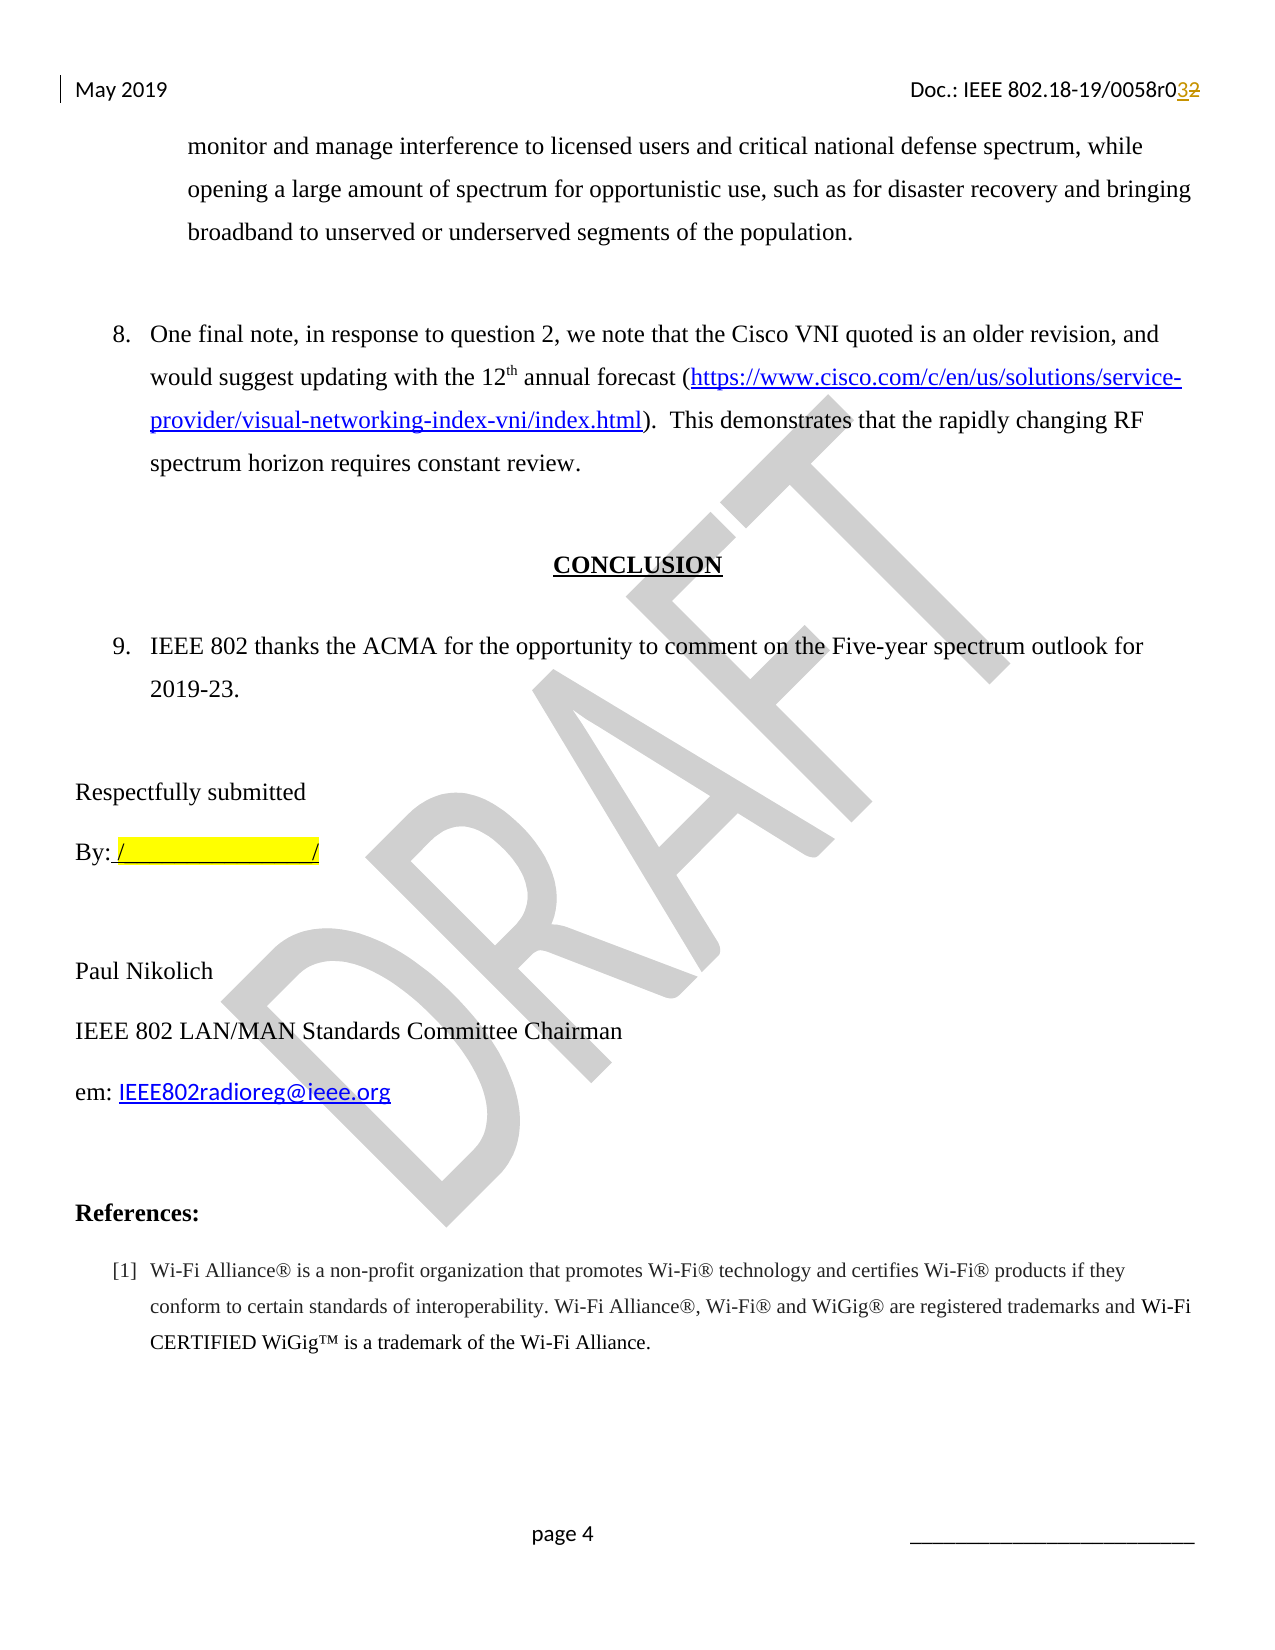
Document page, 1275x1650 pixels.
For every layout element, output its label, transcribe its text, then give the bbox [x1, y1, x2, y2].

text Paul Nikolich [75, 956, 1200, 985]
text IEEE 802 LAN/MAN Standards Committee Chairman [75, 1016, 1200, 1045]
list One final note, in response to question 2, we note that the Cisco VNI quoted is an older revision, and would suggest updating with the 12th annual forecast (https://www.cisco.com/c/en/us/solutions/service-provider/visual-networking-index-vni/index.html). This demonstrates that the rapidly changing RF spectrum horizon requires constant review. [112, 319, 1200, 477]
text CONCLUSION [75, 550, 1200, 579]
list IEEE 802 thanks the ACMA for the opportunity to comment on the Five-year spectrum outlook for 2019-23. [112, 631, 1200, 703]
text em: IEEE802radioreg@ieee.org [75, 1076, 1200, 1106]
text By: /_______________/ [319, 837, 1200, 865]
text Respectfully submitted [75, 777, 1200, 806]
text References: [75, 1198, 1200, 1227]
list Wi-Fi Alliance® is a non-profit organization that promotes Wi-Fi® technology and certifies Wi-Fi® products if they conform to certain standards of interoperability. Wi-Fi Alliance®, Wi-Fi® and WiGig® are registered trademarks and Wi-Fi CERTIFIED WiGig™ is a trademark of the Wi-Fi Alliance. [112, 1258, 1200, 1354]
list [150, 131, 1200, 246]
